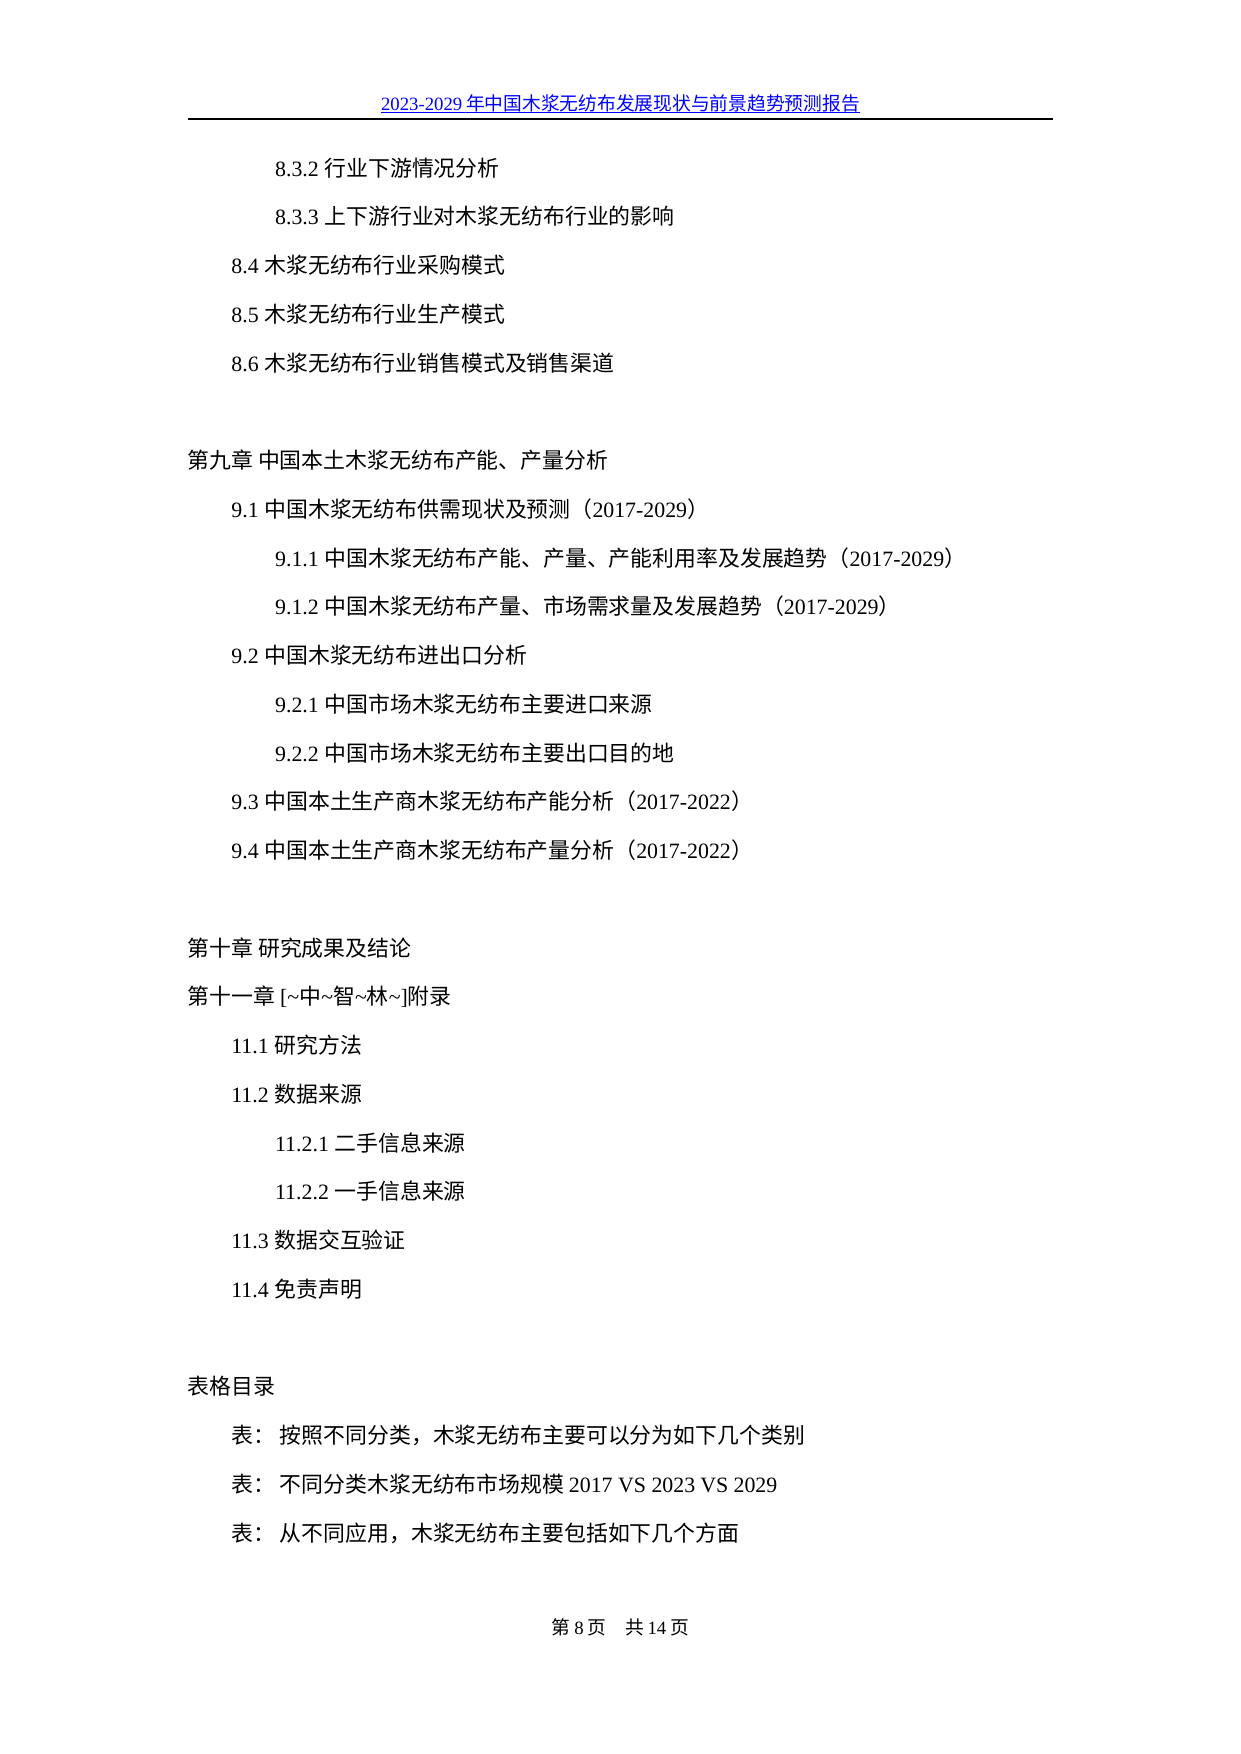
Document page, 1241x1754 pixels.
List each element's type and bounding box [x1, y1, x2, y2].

text [187, 150, 1053, 1548]
